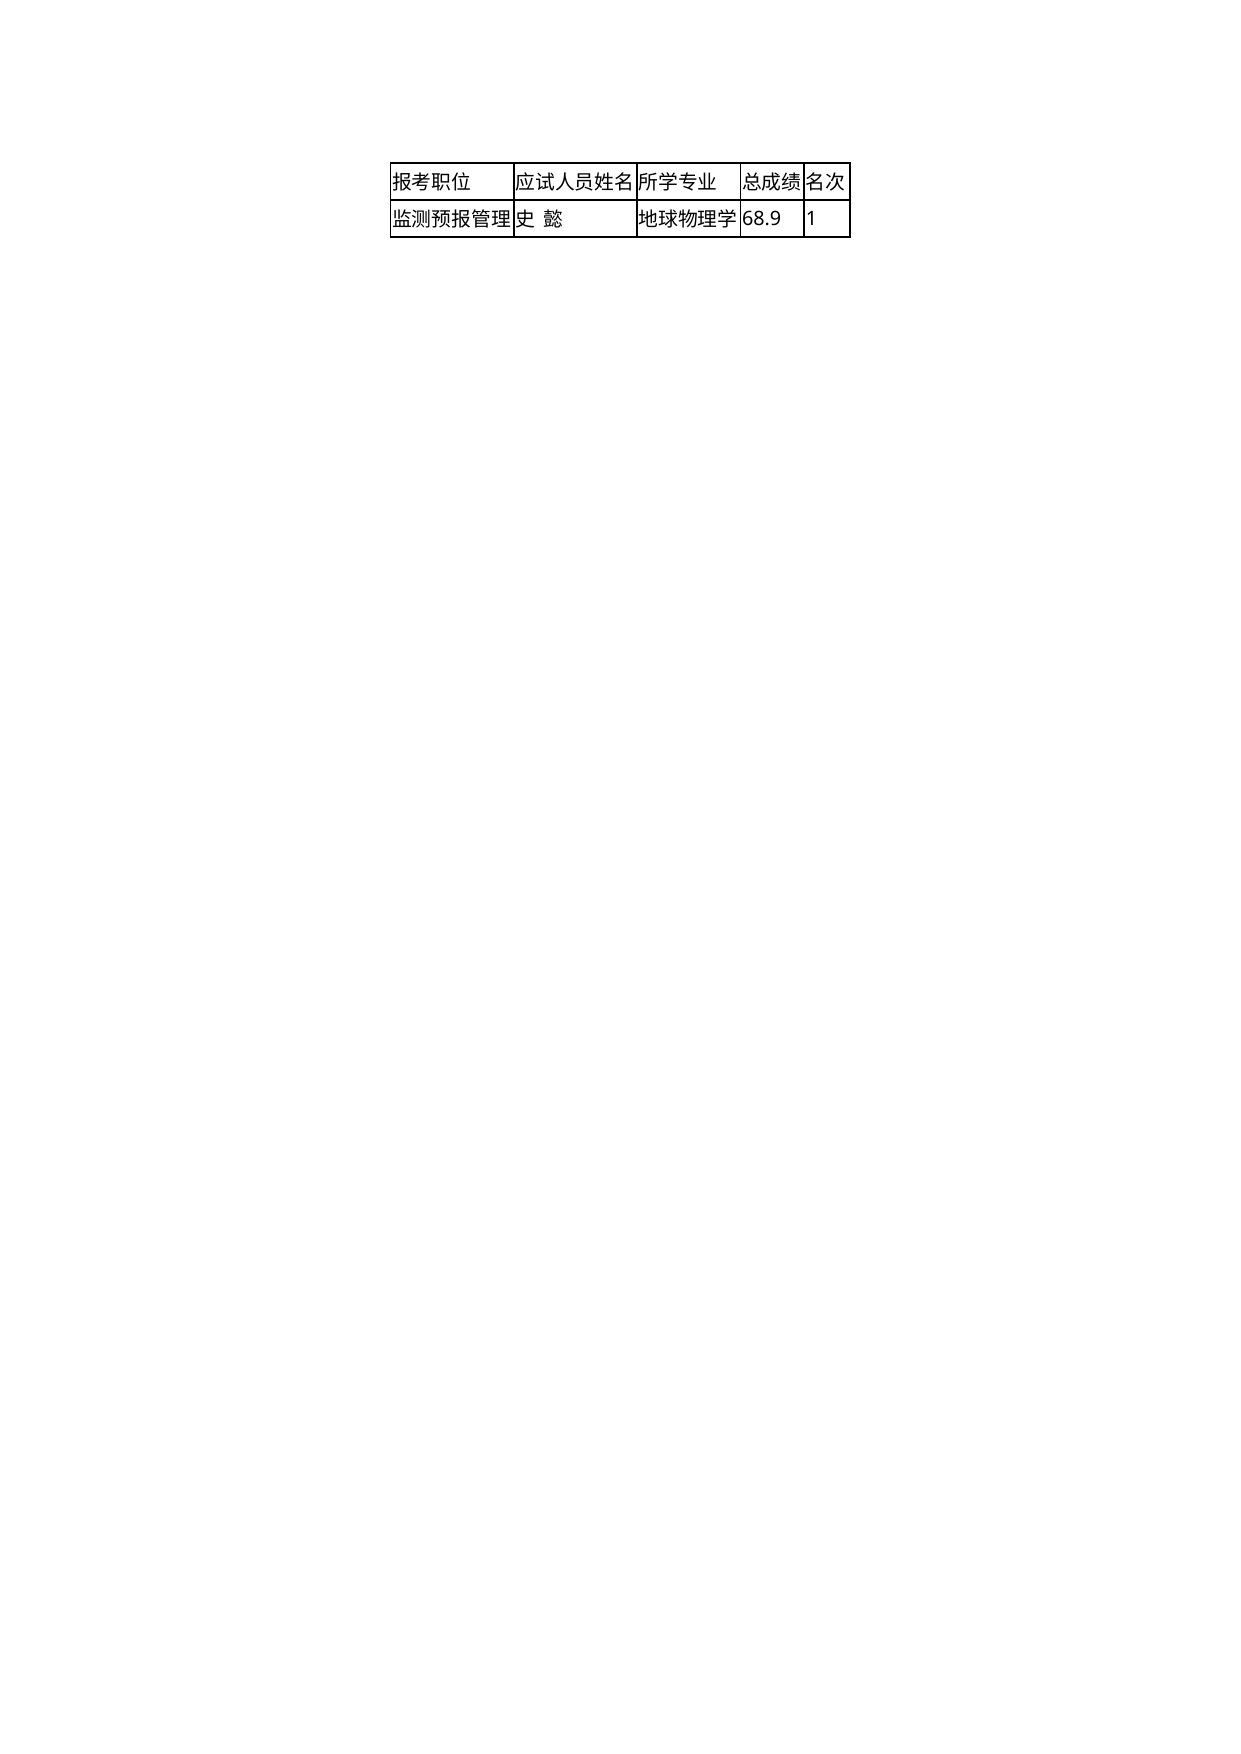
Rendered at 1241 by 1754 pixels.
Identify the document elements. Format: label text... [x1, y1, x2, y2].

table_cell 监测预报管理 [391, 201, 513, 236]
table_header 所学专业 [638, 164, 740, 199]
table_header 名次 [805, 164, 849, 199]
table_cell 68.9 [741, 201, 803, 236]
table_cell 1 [805, 201, 849, 236]
table_cell 地球物理学 [638, 201, 740, 236]
table_header 应试人员姓名 [515, 164, 636, 199]
table_header 报考职位 [391, 164, 513, 199]
table_header 总成绩 [741, 164, 803, 199]
table_cell 史 懿 [515, 201, 636, 236]
